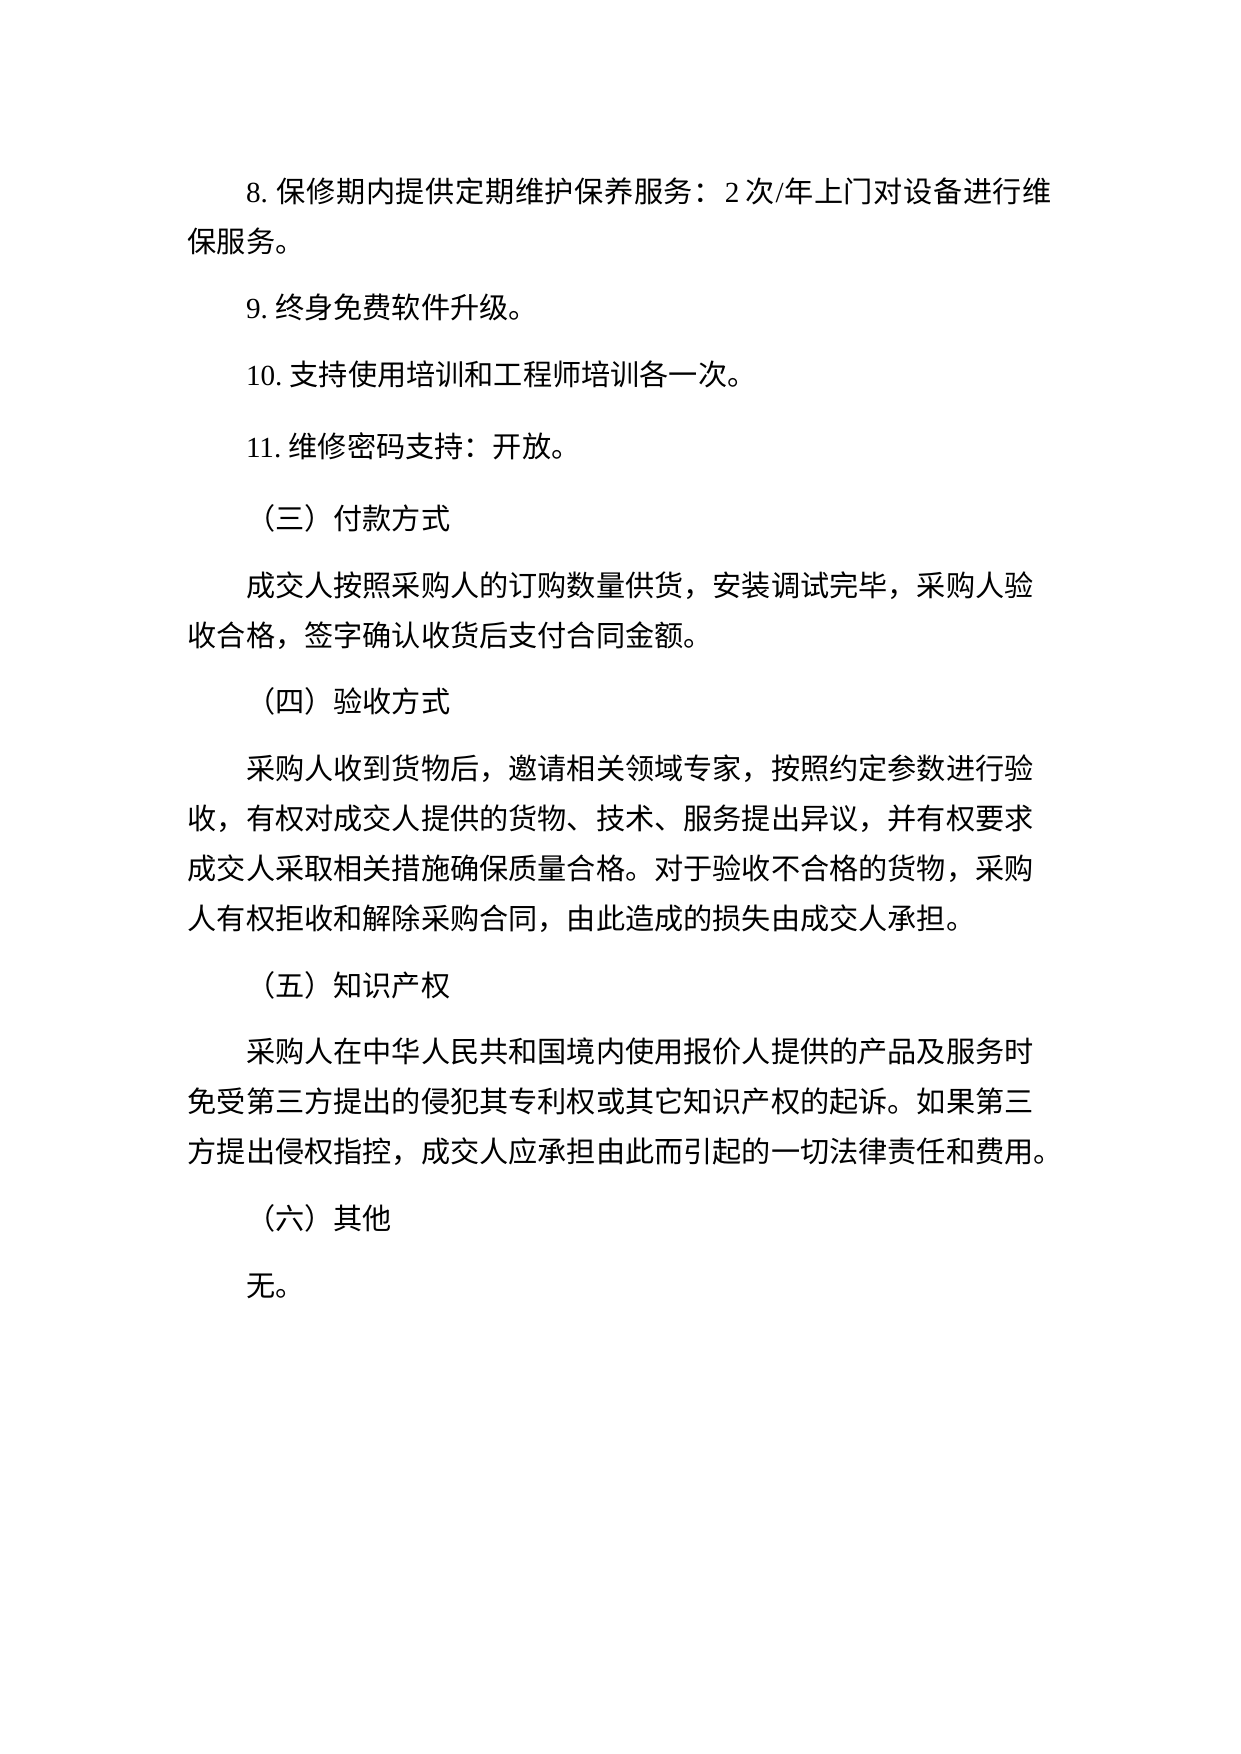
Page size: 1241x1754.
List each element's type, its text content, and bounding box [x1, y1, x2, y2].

text 无。 [187, 1256, 1053, 1306]
text 11. 维修密码支持：开放。 [187, 412, 1053, 477]
text 采购人在中华人民共和国境内使用报价人提供的产品及服务时免受第三方提出的侵犯其专利权或其它知识产权的起诉。如果第三方提出侵权指控，成交人应承担由此而引起的一切法律责任和费用。 [187, 1023, 1053, 1173]
text （五）知识产权 [187, 956, 1053, 1006]
text （三）付款方式 [187, 489, 1053, 539]
text 8. 保修期内提供定期维护保养服务：2次/年上门对设备进行维保服务。 [187, 162, 1053, 262]
text （四）验收方式 [187, 673, 1053, 723]
text 采购人收到货物后，邀请相关领域专家，按照约定参数进行验收，有权对成交人提供的货物、技术、服务提出异议，并有权要求成交人采取相关措施确保质量合格。对于验收不合格的货物，采购人有权拒收和解除采购合同，由此造成的损失由成交人承担。 [187, 739, 1053, 939]
text 成交人按照采购人的订购数量供货，安装调试完毕，采购人验收合格，签字确认收货后支付合同金额。 [187, 556, 1053, 656]
text （六）其他 [187, 1189, 1053, 1239]
text 9. 终身免费软件升级。 [187, 279, 1053, 329]
text 10. 支持使用培训和工程师培训各一次。 [187, 345, 1053, 395]
